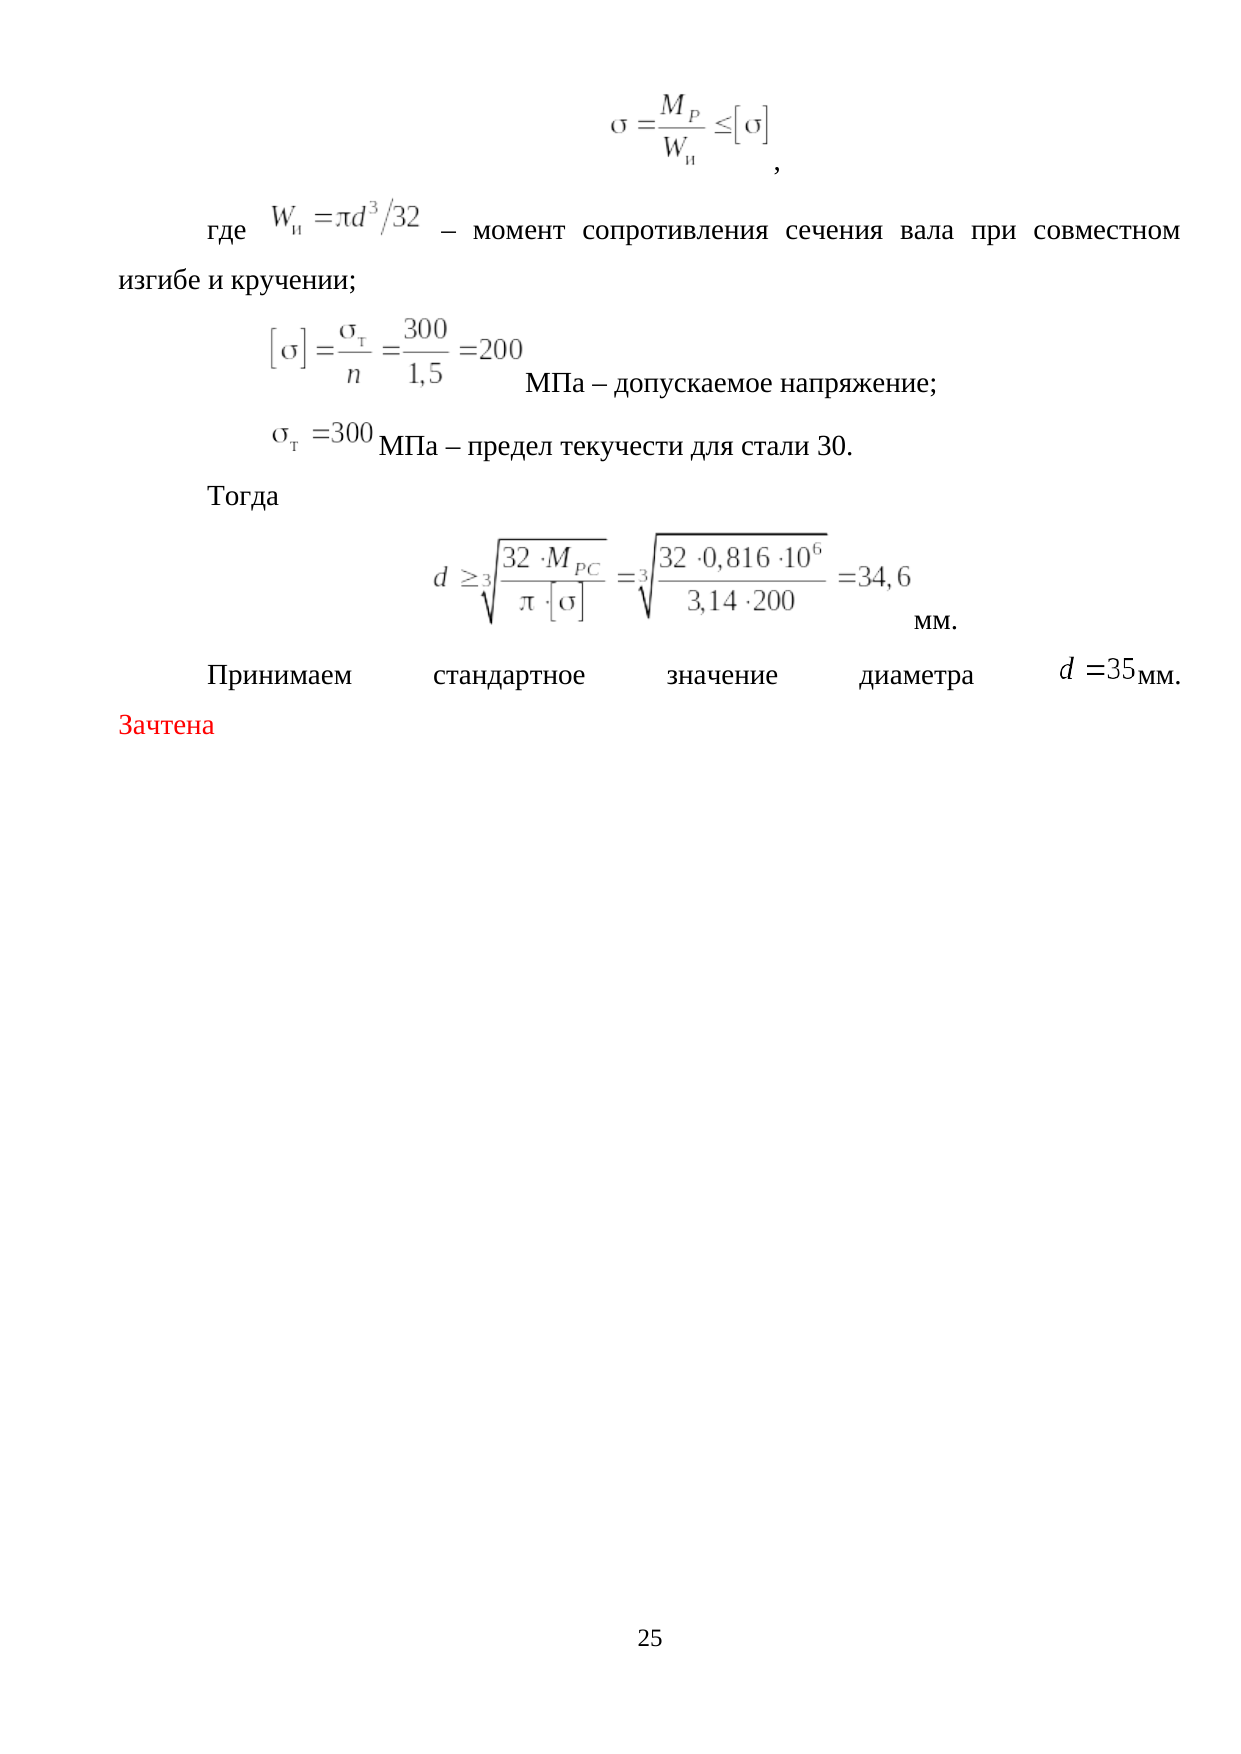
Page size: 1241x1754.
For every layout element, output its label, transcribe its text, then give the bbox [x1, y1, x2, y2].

text мм. [118, 529, 1181, 635]
text Принимаем стандартное значение диаметра мм. Зачтена [118, 652, 1181, 741]
text , [118, 89, 1181, 176]
text где – момент сопротивления сечения вала при совместном изгибе и кручении; [118, 193, 1181, 296]
text МПа – допускаемое напряжение; [118, 313, 1181, 399]
text МПа – предел текучести для стали 30. [118, 415, 1181, 462]
text Тогда [118, 478, 1181, 512]
